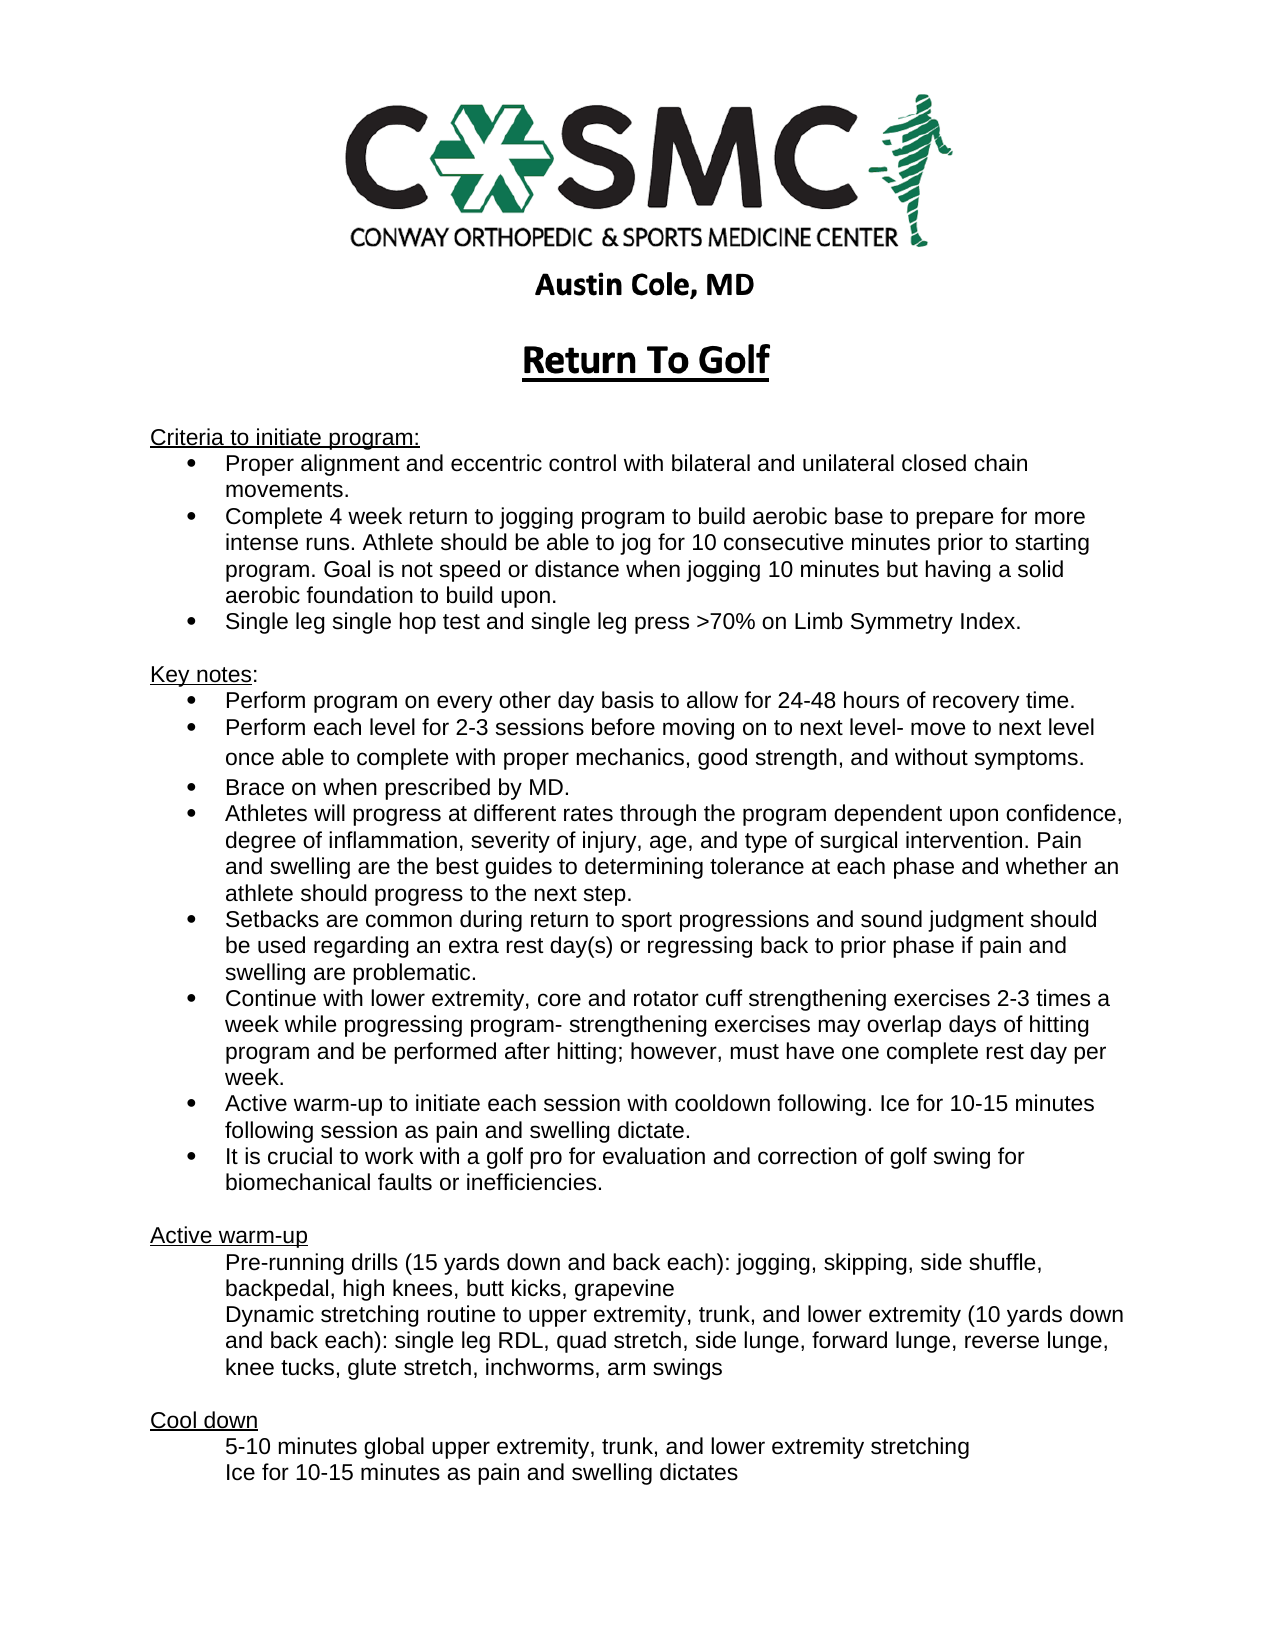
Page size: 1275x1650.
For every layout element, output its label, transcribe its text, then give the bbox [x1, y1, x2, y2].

list Athletes will progress at different rates through the program dependent upon confidence, degree of inflammation, severity of injury, age, and type of surgical intervention. Pain and swelling are the best guides to determining tolerance at each phase and whether an athlete should progress to the next step. [187, 800, 1125, 906]
text Dynamic stretching routine to upper extremity, trunk, and lower extremity (10 yards down and back each): single leg RDL, quad stretch, side lunge, forward lunge, reverse lunge, knee tucks, glute stretch, inchworms, arm swings [225, 1301, 1125, 1380]
text Criteria to initiate program: [150, 424, 1125, 450]
list Brace on when prescribed by MD. [187, 774, 1125, 800]
text 5-10 minutes global upper extremity, trunk, and lower extremity stretching [150, 1433, 1125, 1459]
list Active warm-up to initiate each session with cooldown following. Ice for 10-15 minutes following session as pain and swelling dictate. [187, 1090, 1125, 1143]
picture [307, 75, 968, 398]
text Cool down [150, 1407, 1125, 1433]
text Active warm-up [150, 1222, 1125, 1248]
list Setbacks are common during return to sport progressions and sound judgment should be used regarding an extra rest day(s) or regressing back to prior phase if pain and swelling are problematic. [187, 906, 1125, 985]
text Key notes: [150, 661, 1125, 687]
list Complete 4 week return to jogging program to build aerobic base to prepare for more intense runs. Athlete should be able to jog for 10 consecutive minutes prior to starting program. Goal is not speed or distance when jogging 10 minutes but having a solid aerobic foundation to build upon. [187, 503, 1125, 608]
list Proper alignment and eccentric control with bilateral and unilateral closed chain movements. [187, 450, 1125, 503]
list It is crucial to work with a golf pro for evaluation and correction of golf swing for biomechanical faults or inefficiencies. [187, 1143, 1125, 1196]
list Single leg single hop test and single leg press >70% on Limb Symmetry Index. [187, 608, 1125, 634]
list Continue with lower extremity, core and rotator cuff strengthening exercises 2-3 times a week while progressing program- strengthening exercises may overlap days of hitting program and be performed after hitting; however, must have one complete rest day per week. [187, 985, 1125, 1090]
list Perform program on every other day basis to allow for 24-48 hours of recovery time. [187, 687, 1125, 714]
list Perform each level for 2-3 sessions before moving on to next level- move to next level once able to complete with proper mechanics, good strength, and without symptoms. [187, 714, 1125, 770]
text Pre-running drills (15 yards down and back each): jogging, skipping, side shuffle, backpedal, high knees, butt kicks, grapevine [225, 1248, 1125, 1301]
text Ice for 10-15 minutes as pain and swelling dictates [150, 1459, 1125, 1486]
